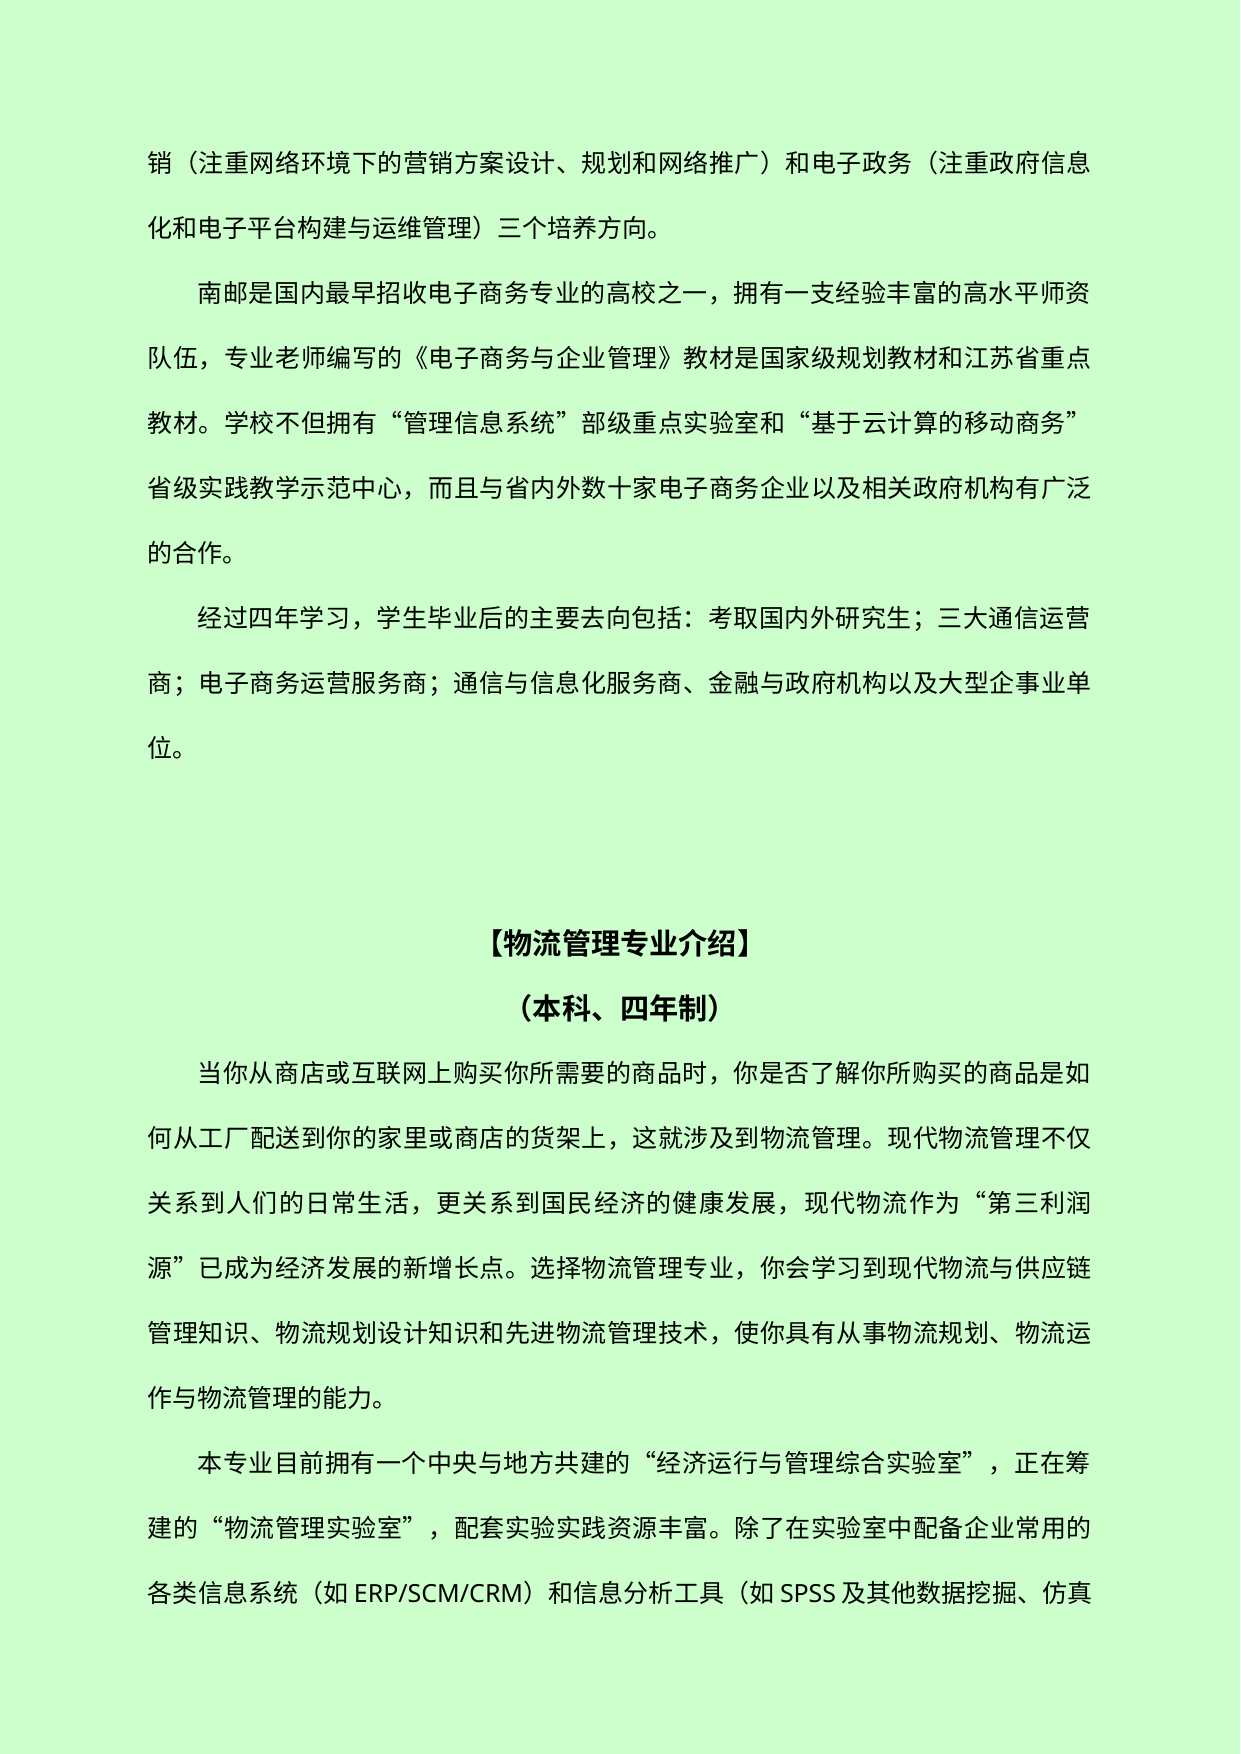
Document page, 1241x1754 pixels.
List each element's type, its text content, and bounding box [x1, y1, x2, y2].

text 南邮是国内最早招收电子商务专业的高校之一，拥有一支经验丰富的高水平师资队伍，专业老师编写的《电子商务与企业管理》教材是国家级规划教材和江苏省重点教材。学校不但拥有“管理信息系统”部级重点实验室和“基于云计算的移动商务”省级实践教学示范中心，而且与省内外数十家电子商务企业以及相关政府机构有广泛的合作。 [148, 259, 1092, 584]
text 当你从商店或互联网上购买你所需要的商品时，你是否了解你所购买的商品是如何从工厂配送到你的家里或商店的货架上，这就涉及到物流管理。现代物流管理不仅关系到人们的日常生活，更关系到国民经济的健康发展，现代物流作为“第三利润源”已成为经济发展的新增长点。选择物流管理专业，你会学习到现代物流与供应链管理知识、物流规划设计知识和先进物流管理技术，使你具有从事物流规划、物流运作与物流管理的能力。 [148, 1039, 1092, 1429]
text （本科、四年制） [148, 974, 1092, 1039]
text 经过四年学习，学生毕业后的主要去向包括：考取国内外研究生；三大通信运营商；电子商务运营服务商；通信与信息化服务商、金融与政府机构以及大型企事业单位。 [148, 584, 1092, 779]
text 【物流管理专业介绍】 [148, 909, 1092, 974]
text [148, 1429, 1092, 1624]
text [148, 129, 1092, 259]
